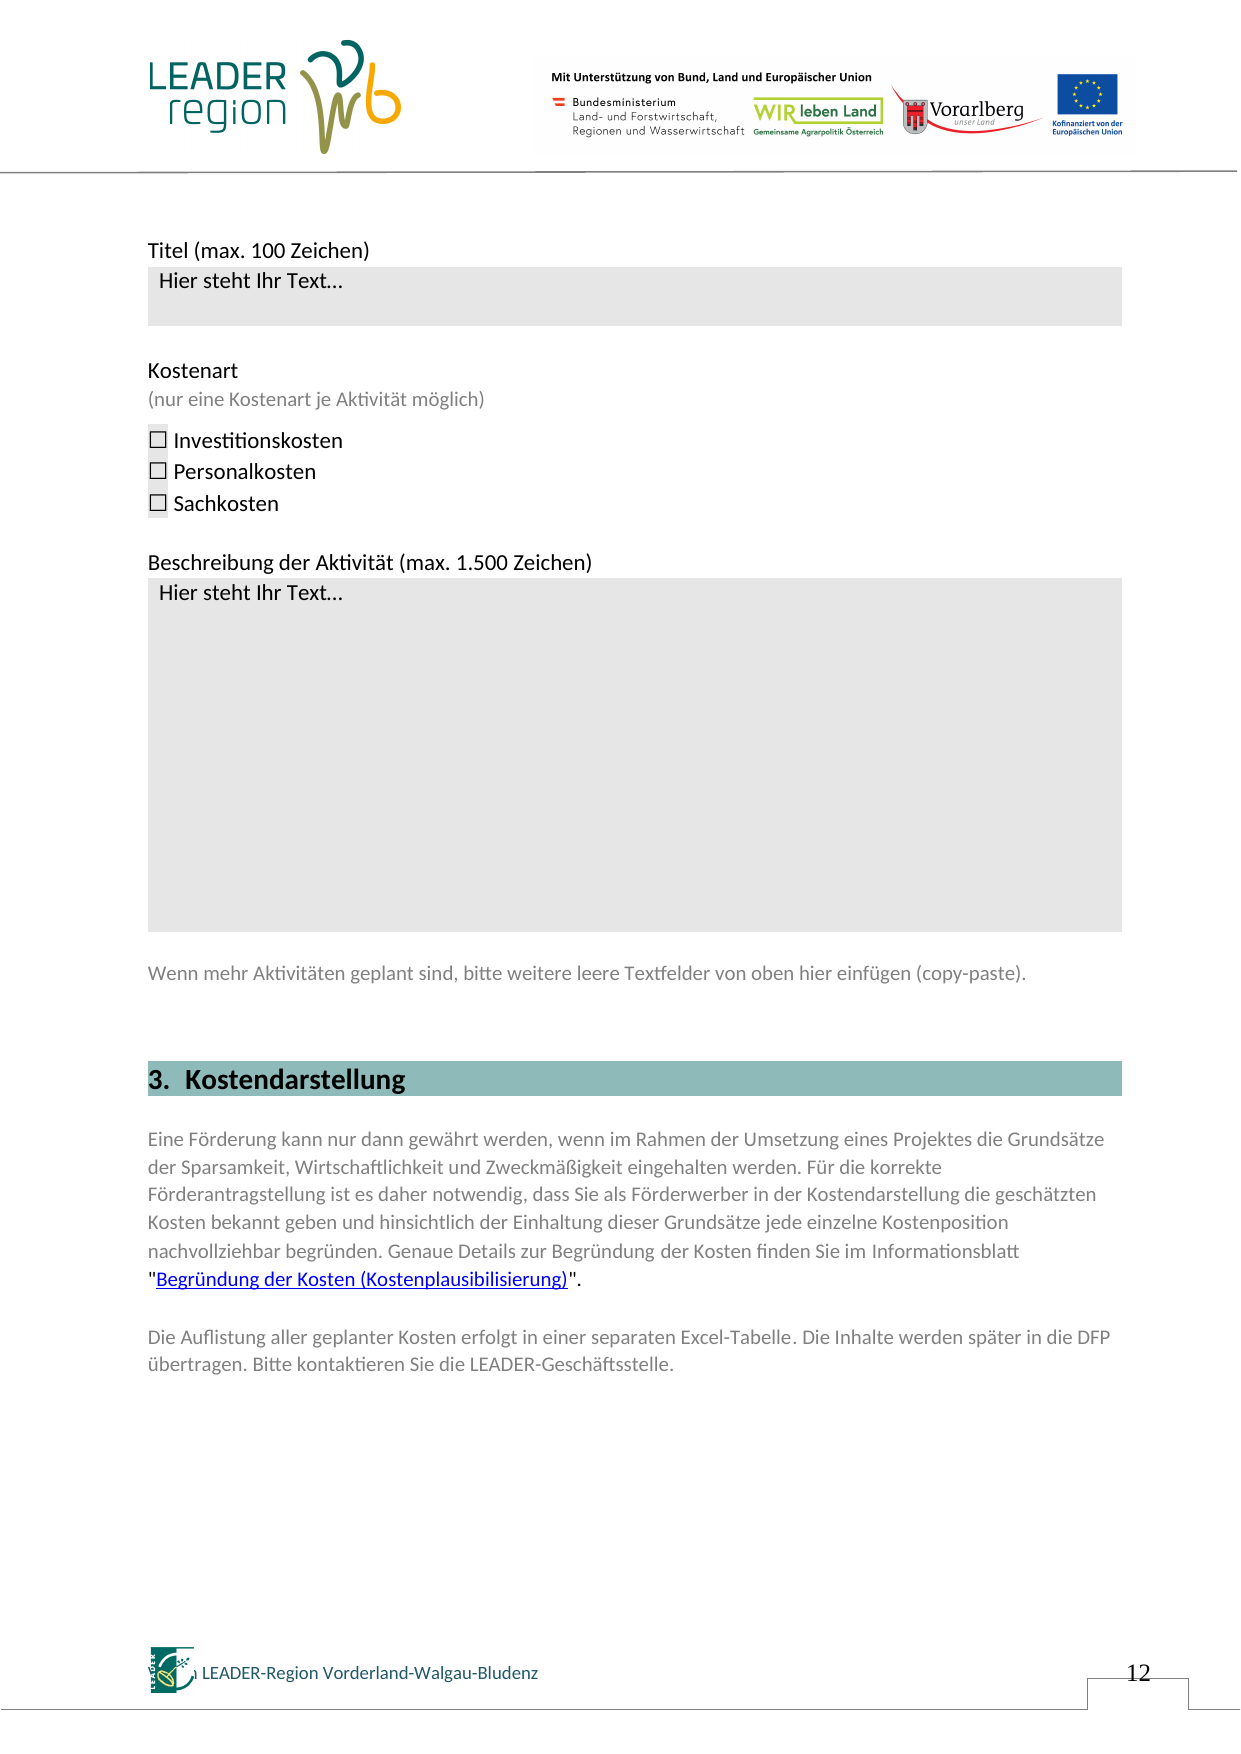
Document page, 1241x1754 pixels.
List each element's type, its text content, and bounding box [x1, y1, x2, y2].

text Investitionskosten [168, 424, 1122, 455]
text Beschreibung der Aktivität (max. 1.500 Zeichen) [148, 548, 1122, 576]
picture [150, 39, 402, 154]
picture [533, 55, 1142, 155]
text Sachkosten [168, 486, 1122, 518]
text Eine Förderung kann nur dann gewährt werden, wenn im Rahmen der Umsetzung eines Projektes die Grundsätze der Sparsamkeit, Wirtschaftlichkeit und Zweckmäßigkeit eingehalten werden. Für die korrekte Förderantragstellung ist es daher notwendig, dass Sie als Förderwerber in der Kostendarstellung die geschätzten Kosten bekannt geben und hinsichtlich der Einhaltung dieser Grundsätze jede einzelne Kostenposition nachvollziehbar begründen. Genaue Details zur Begründung der Kosten finden Sie im Informationsblatt "Begründung der Kosten (Kostenplausibilisierung)". [148, 1127, 1122, 1292]
table_header Hier steht Ihr Text… [148, 578, 1122, 932]
text Kostenart [148, 356, 1122, 384]
text Die Auflistung aller geplanter Kosten erfolgt in einer separaten Excel-Tabelle. Die Inhalte werden später in die DFP übertragen. Bitte kontaktieren Sie die LEADER-Geschäftsstelle. [148, 1324, 1122, 1377]
table_header Hier steht Ihr Text… [148, 267, 1122, 326]
text (nur eine Kostenart je Aktivität möglich) [148, 386, 1122, 411]
text Personalkosten [168, 455, 1122, 486]
text Wenn mehr Aktivitäten geplant sind, bitte weitere leere Textfelder von oben hier einfügen (copy-paste). [148, 961, 1122, 986]
picture [150, 1647, 194, 1692]
text Titel (max. 100 Zeichen) [148, 236, 1122, 264]
list Kostendarstellung [148, 1061, 1122, 1096]
